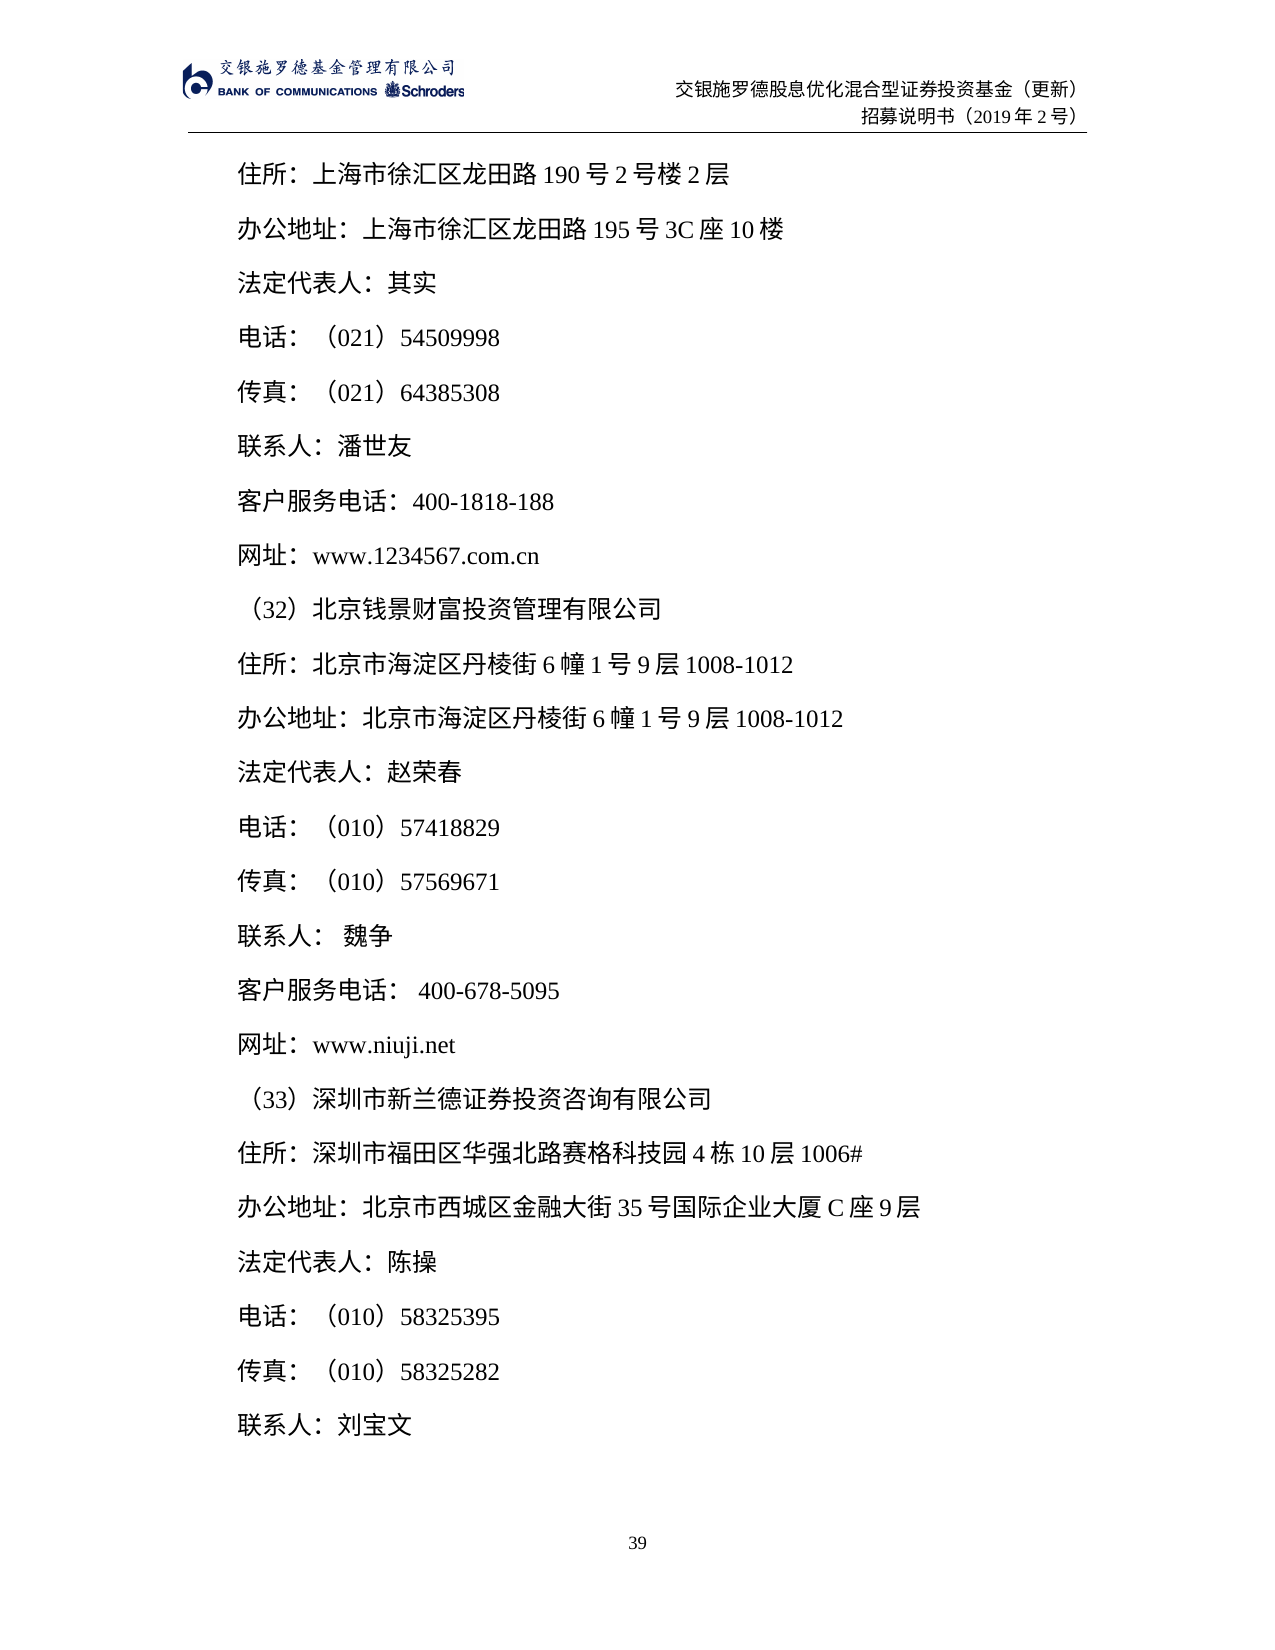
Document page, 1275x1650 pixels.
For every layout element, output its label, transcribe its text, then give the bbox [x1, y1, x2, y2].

text （33）深圳市新兰德证券投资咨询有限公司 [187, 1079, 1087, 1115]
text 法定代表人：陈操 [187, 1242, 1087, 1278]
text 办公地址：北京市海淀区丹棱街6幢1号9层1008-1012 [187, 698, 1087, 735]
text 传真：（010）58325282 [187, 1351, 1087, 1387]
text 客户服务电话： 400-678-5095 [187, 970, 1087, 1007]
text 住所：上海市徐汇区龙田路190号2号楼2层 [187, 155, 1087, 191]
text 传真：（010）57569671 [187, 862, 1087, 898]
text 电话：（021）54509998 [187, 318, 1087, 354]
text 网址：www.niuji.net [187, 1025, 1087, 1061]
text 电话：（010）58325395 [187, 1297, 1087, 1333]
text 住所：北京市海淀区丹棱街6幢1号9层1008-1012 [187, 644, 1087, 680]
text 联系人： 魏争 [187, 916, 1087, 952]
text 法定代表人：其实 [187, 263, 1087, 300]
text 住所：深圳市福田区华强北路赛格科技园4栋10层1006# [187, 1133, 1087, 1170]
text 客户服务电话：400-1818-188 [187, 481, 1087, 517]
text （32）北京钱景财富投资管理有限公司 [187, 590, 1087, 626]
text 网址：www.1234567.com.cn [187, 535, 1087, 572]
text 联系人：潘世友 [187, 427, 1087, 463]
text 电话：（010）57418829 [187, 807, 1087, 843]
text 办公地址：北京市西城区金融大街35号国际企业大厦C座9层 [187, 1188, 1087, 1224]
text 法定代表人：赵荣春 [187, 753, 1087, 789]
text 办公地址：上海市徐汇区龙田路195号3C座10楼 [187, 209, 1087, 245]
text 传真：（021）64385308 [187, 372, 1087, 408]
picture [182, 59, 464, 99]
text 联系人：刘宝文 [187, 1405, 1087, 1442]
